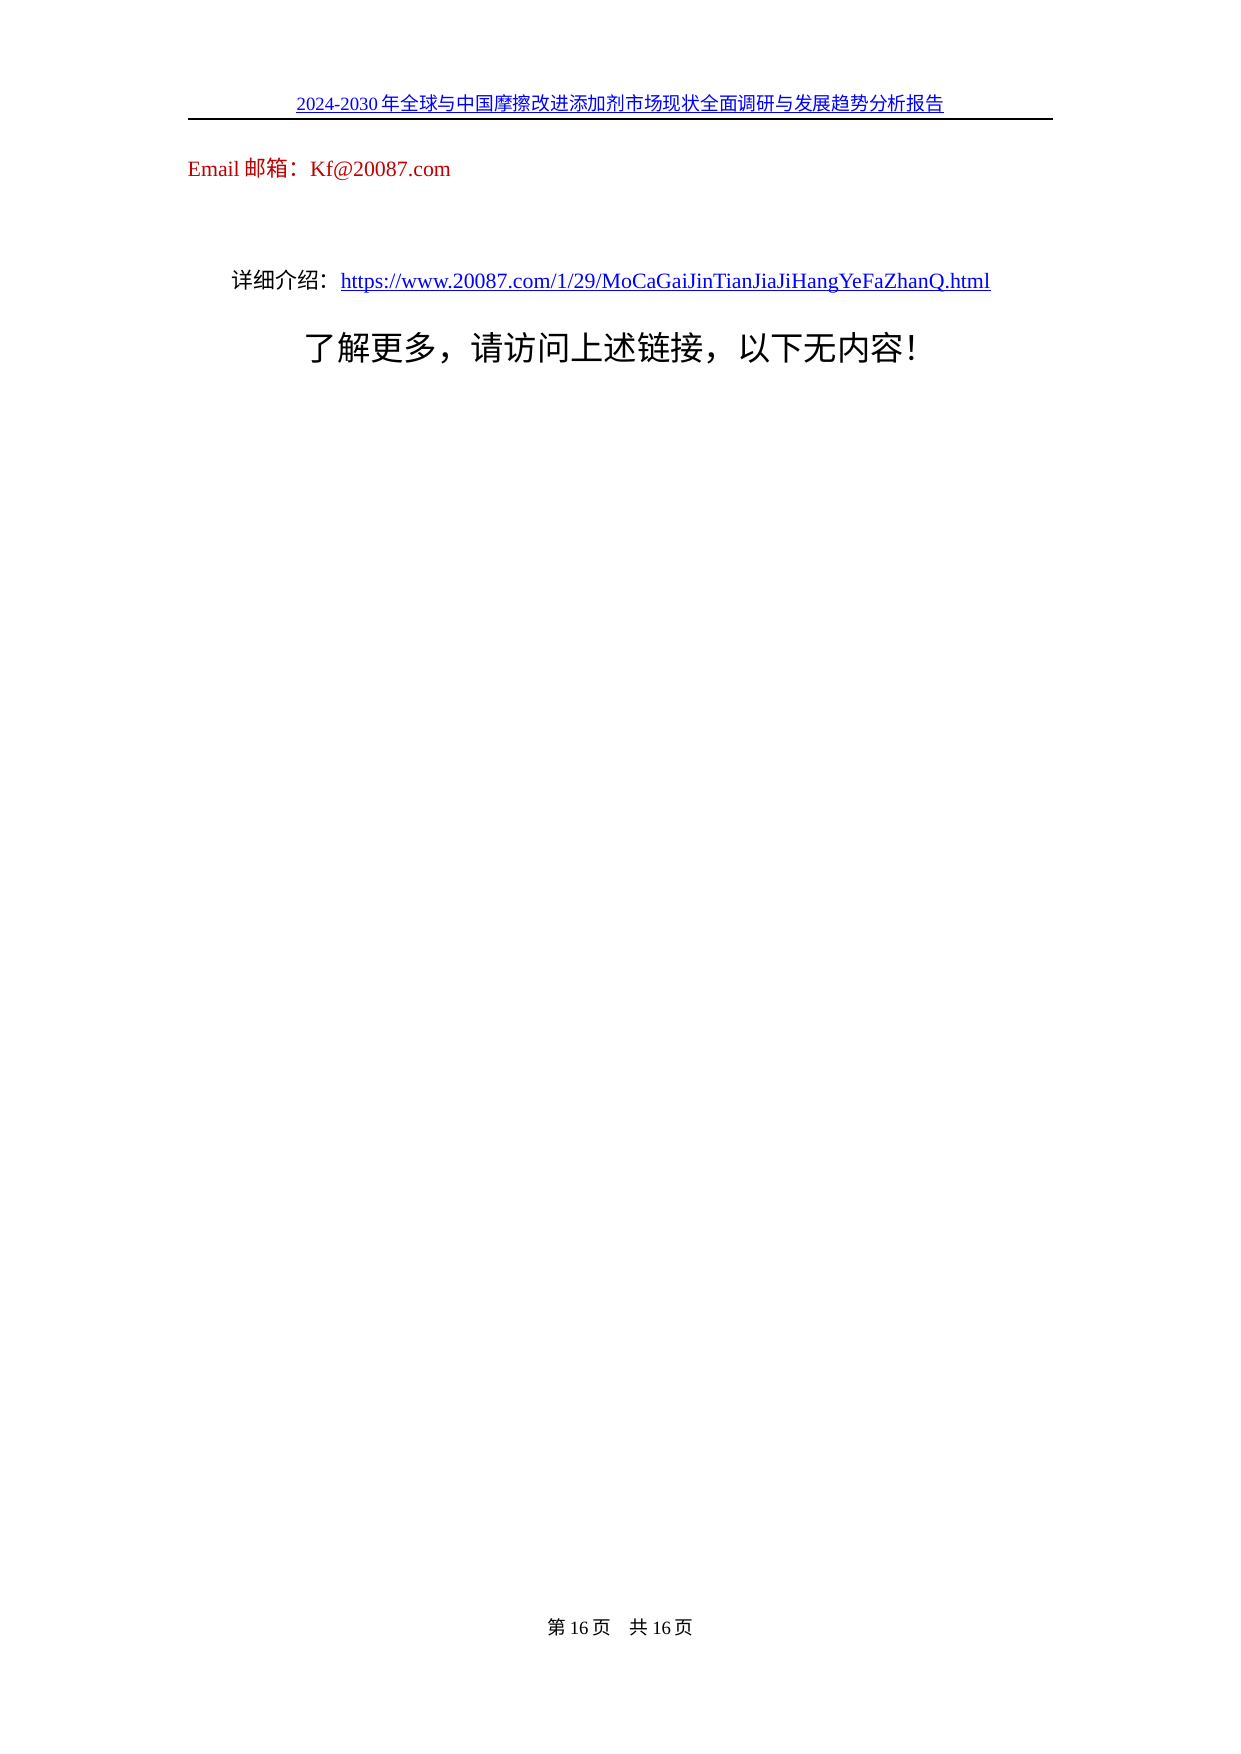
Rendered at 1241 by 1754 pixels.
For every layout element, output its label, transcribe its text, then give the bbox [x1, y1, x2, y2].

text Email邮箱：Kf@20087.com [187, 150, 1053, 183]
title 了解更多，请访问上述链接，以下无内容！ [187, 313, 1053, 378]
text 详细介绍：https://www.20087.com/1/29/MoCaGaiJinTianJiaJiHangYeFaZhanQ.html [187, 263, 1053, 296]
